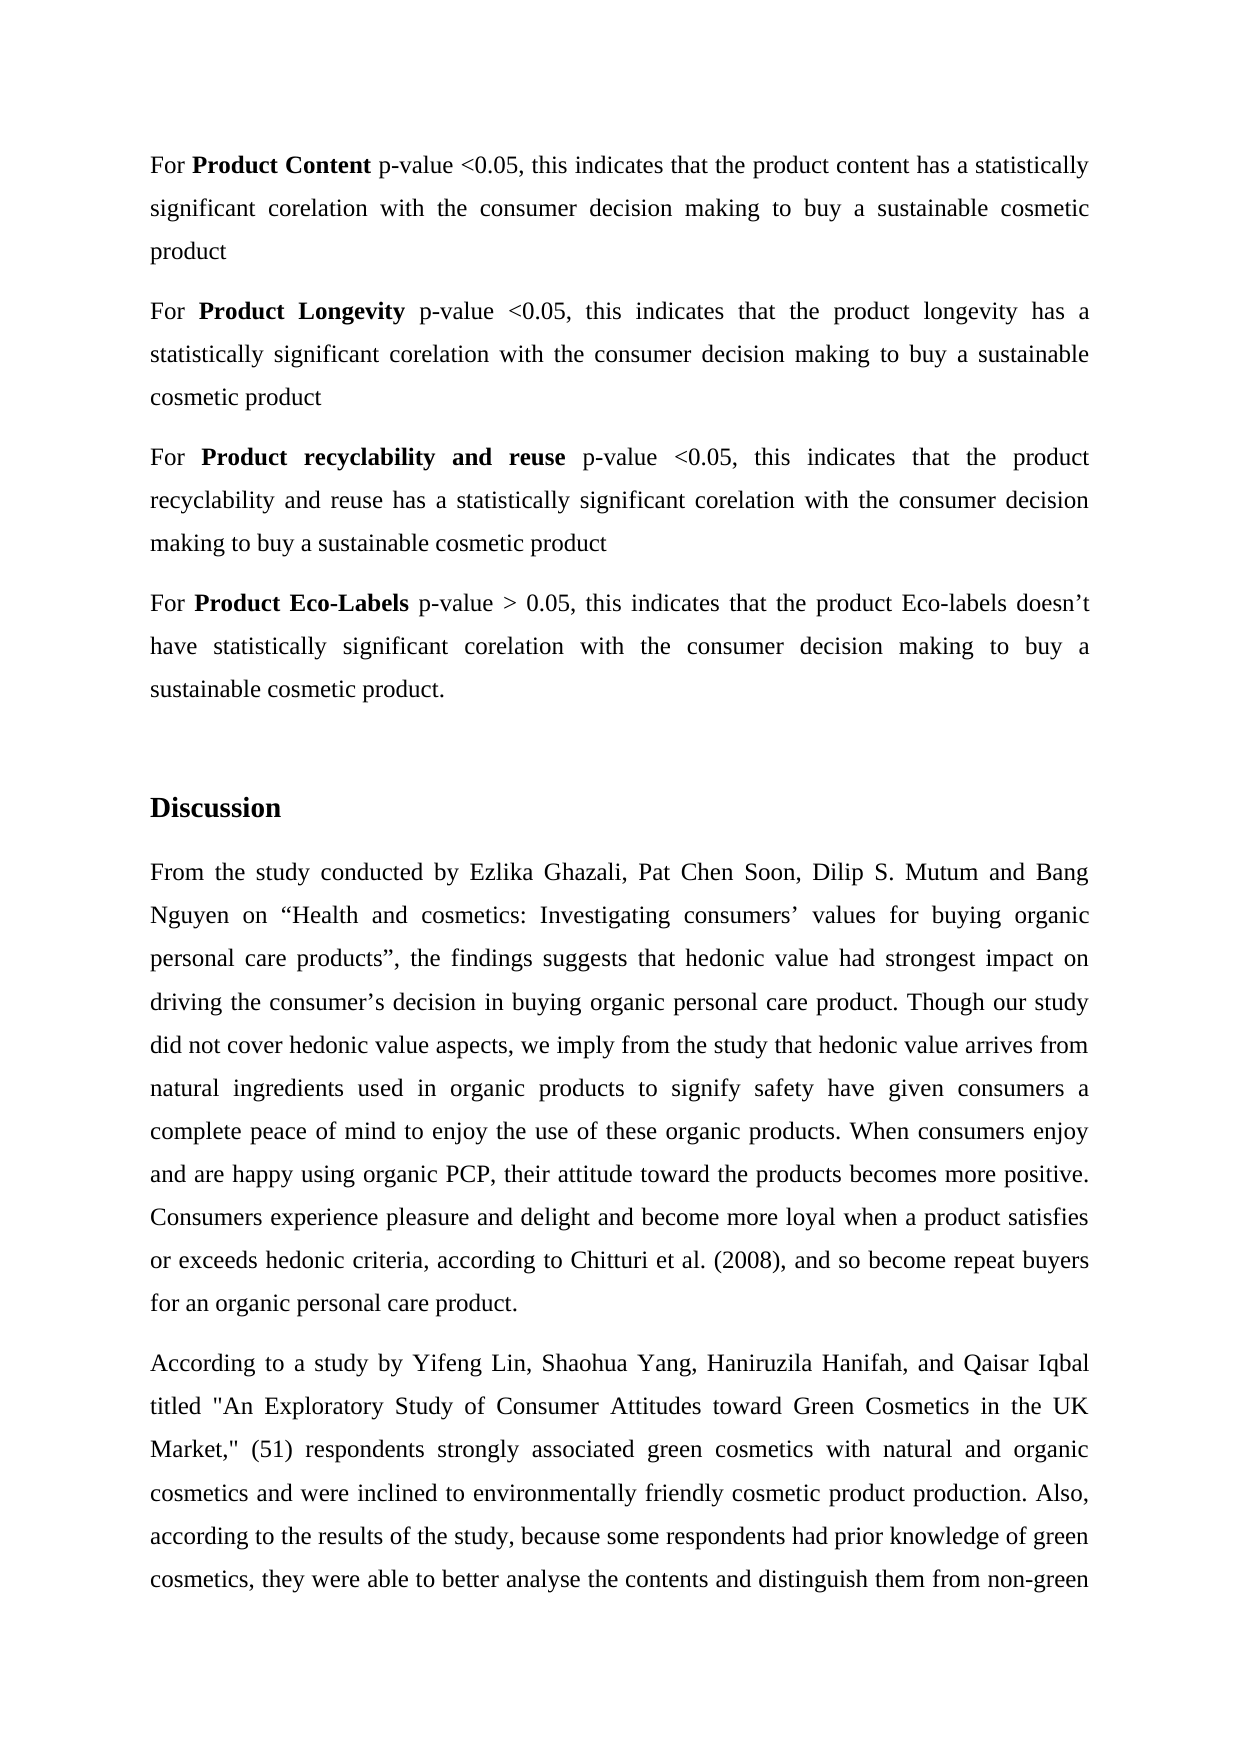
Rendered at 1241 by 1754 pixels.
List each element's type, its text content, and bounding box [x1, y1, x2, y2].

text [150, 1348, 1090, 1593]
text For Product Longevity p-value <0.05, this indicates that the product longevity has a statistically significant corelation with the consumer decision making to buy a sustainable cosmetic product [150, 296, 1090, 411]
text For Product Eco-Labels p-value > 0.05, this indicates that the product Eco-labels doesn’t have statistically significant corelation with the consumer decision making to buy a sustainable cosmetic product. [150, 588, 1090, 703]
text For Product Content p-value <0.05, this indicates that the product content has a statistically significant corelation with the consumer decision making to buy a sustainable cosmetic product [150, 150, 1090, 265]
text Discussion [150, 790, 1090, 824]
text For Product recyclability and reuse p-value <0.05, this indicates that the product recyclability and reuse has a statistically significant corelation with the consumer decision making to buy a sustainable cosmetic product [150, 442, 1090, 557]
text From the study conducted by Ezlika Ghazali, Pat Chen Soon, Dilip S. Mutum and Bang Nguyen on “Health and cosmetics: Investigating consumers’ values for buying organic personal care products”, the findings suggests that hedonic value had strongest impact on driving the consumer’s decision in buying organic personal care product. Though our study did not cover hedonic value aspects, we imply from the study that hedonic value arrives from natural ingredients used in organic products to signify safety have given consumers a complete peace of mind to enjoy the use of these organic products. When consumers enjoy and are happy using organic PCP, their attitude toward the products becomes more positive. Consumers experience pleasure and delight and become more loyal when a product satisfies or exceeds hedonic criteria, according to Chitturi et al. (2008), and so become repeat buyers for an organic personal care product. [150, 857, 1090, 1317]
